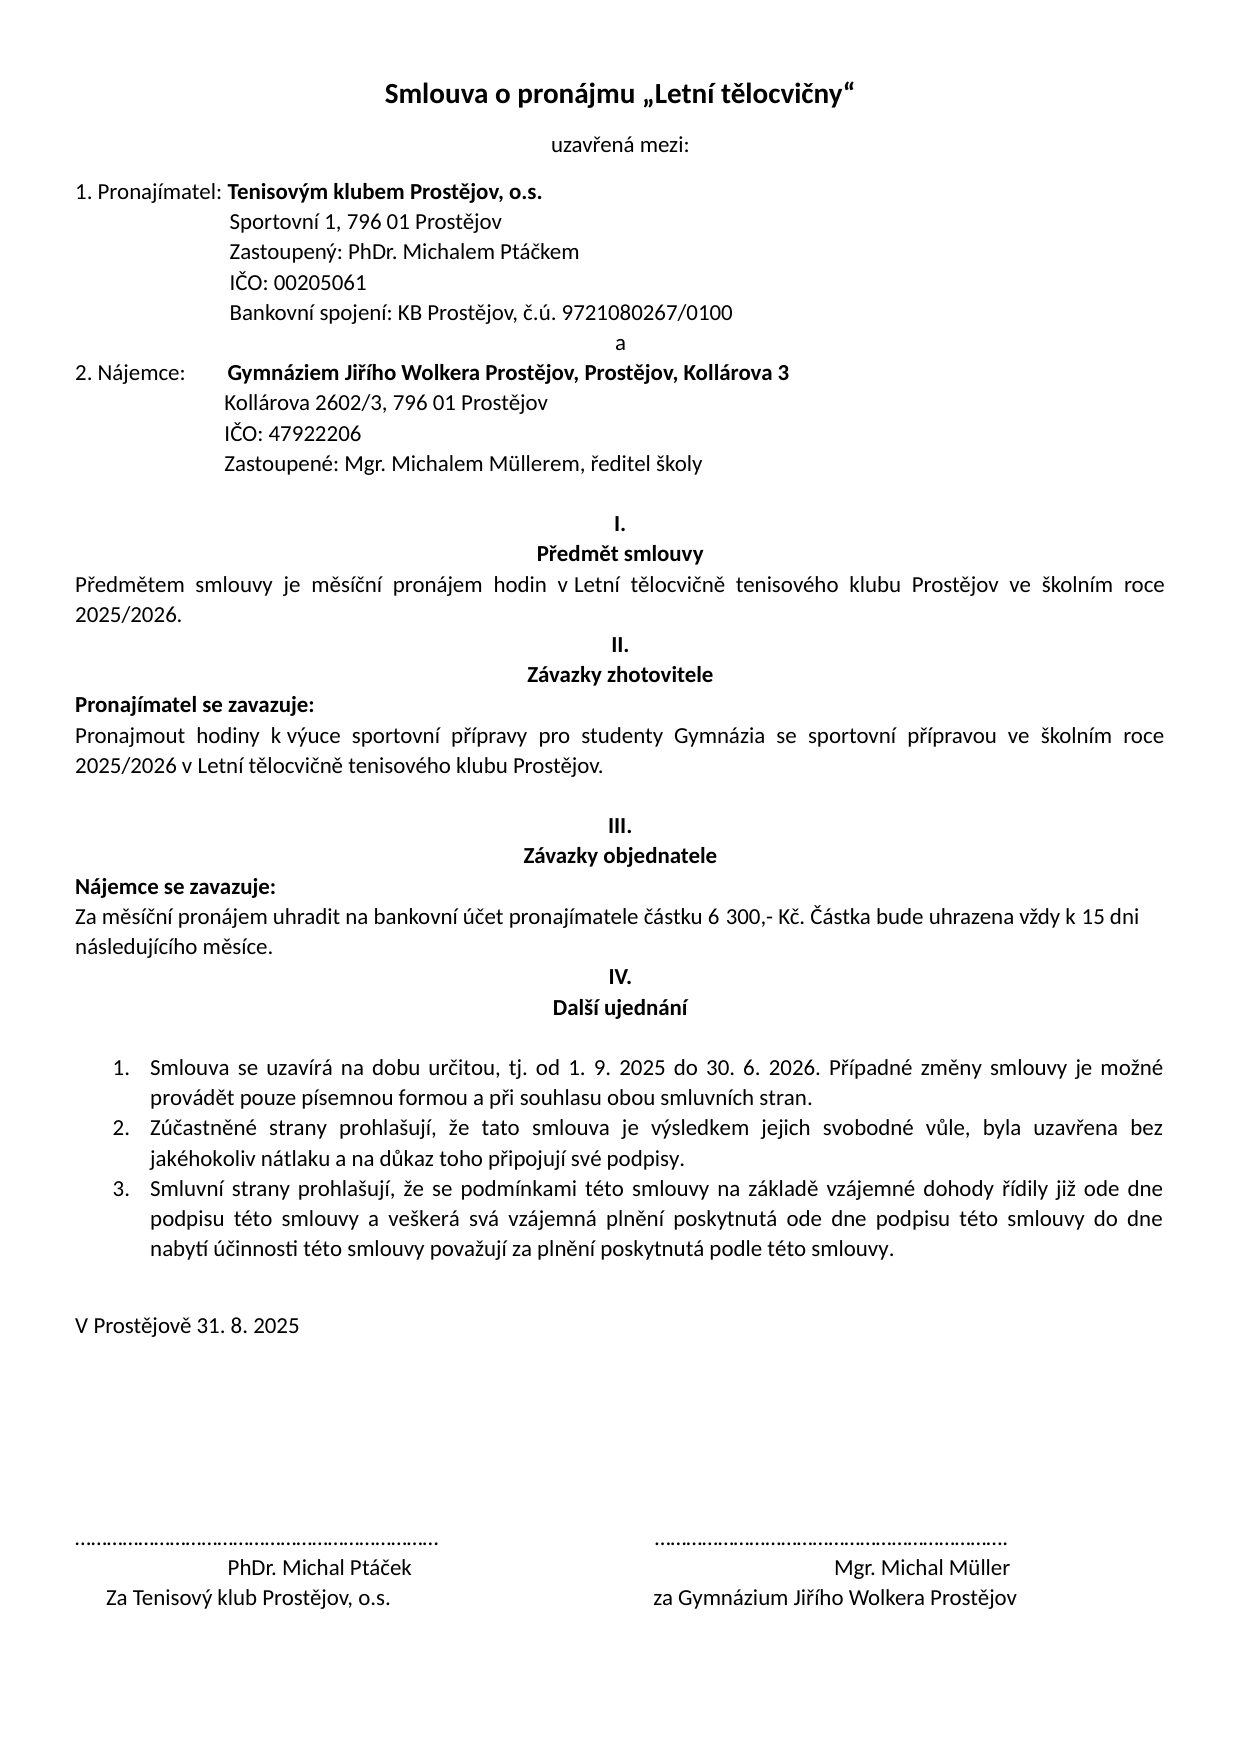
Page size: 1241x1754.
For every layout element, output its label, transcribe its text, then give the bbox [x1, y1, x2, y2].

text Předmět smlouvy [75, 539, 1165, 567]
text a [75, 328, 1165, 356]
text 2. Nájemce: Gymnáziem Jiřího Wolkera Prostějov, Prostějov, Kollárova 3 [75, 358, 1165, 386]
text III. [75, 811, 1165, 839]
text Sportovní 1, 796 01 Prostějov [75, 207, 1165, 235]
text Pronajmout hodiny k výuce sportovní přípravy pro studenty Gymnázia se sportovní přípravou ve školním roce 2025/2026 v Letní tělocvičně tenisového klubu Prostějov. [75, 721, 1165, 779]
text Bankovní spojení: KB Prostějov, č.ú. 9721080267/0100 [75, 298, 1165, 326]
text Nájemce se zavazuje: [75, 872, 1165, 900]
text Pronajímatel se zavazuje: [75, 691, 1165, 718]
text Závazky objednatele [75, 842, 1165, 869]
text Další ujednání [75, 993, 1165, 1021]
text I. [75, 509, 1165, 537]
list Zúčastněné strany prohlašují, že tato smlouva je výsledkem jejich svobodné vůle, byla uzavřena bez jakéhokoliv nátlaku a na důkaz toho připojují své podpisy. [112, 1113, 1165, 1172]
text II. [75, 630, 1165, 658]
list Smluvní strany prohlašují, že se podmínkami této smlouvy na základě vzájemné dohody řídily již ode dne podpisu této smlouvy a veškerá svá vzájemná plnění poskytnutá ode dne podpisu této smlouvy do dne nabytí účinnosti této smlouvy považují za plnění poskytnutá podle této smlouvy. [112, 1174, 1165, 1262]
text Za Tenisový klub Prostějov, o.s. za Gymnázium Jiřího Wolkera Prostějov [75, 1583, 1165, 1611]
text 1. Pronajímatel: Tenisovým klubem Prostějov, o.s. [75, 177, 1165, 205]
text Předmětem smlouvy je měsíční pronájem hodin v Letní tělocvičně tenisového klubu Prostějov ve školním roce 2025/2026. [75, 570, 1165, 628]
text Za měsíční pronájem uhradit na bankovní účet pronajímatele částku 6 300,- Kč. Částka bude uhrazena vždy k 15 dni následujícího měsíce. [75, 902, 1165, 960]
text PhDr. Michal Ptáček Mgr. Michal Müller [75, 1553, 1165, 1581]
text IČO: 00205061 [75, 268, 1165, 296]
text Zastoupené: Mgr. Michalem Müllerem, ředitel školy [75, 449, 1165, 477]
text …………………………………………………………… …………………………………………………………. [75, 1523, 1165, 1551]
text Zastoupený: PhDr. Michalem Ptáčkem [75, 237, 1165, 265]
text Kollárova 2602/3, 796 01 Prostějov [75, 388, 1165, 416]
text Závazky zhotovitele [75, 660, 1165, 688]
text uzavřená mezi: [75, 130, 1165, 158]
text IČO: 47922206 [75, 419, 1165, 447]
text Smlouva o pronájmu „Letní tělocvičny“ [75, 75, 1165, 111]
text IV. [75, 962, 1165, 990]
text V Prostějově 31. 8. 2025 [75, 1311, 1165, 1339]
list Smlouva se uzavírá na dobu určitou, tj. od 1. 9. 2025 do 30. 6. 2026. Případné změny smlouvy je možné provádět pouze písemnou formou a při souhlasu obou smluvních stran. [112, 1053, 1165, 1111]
